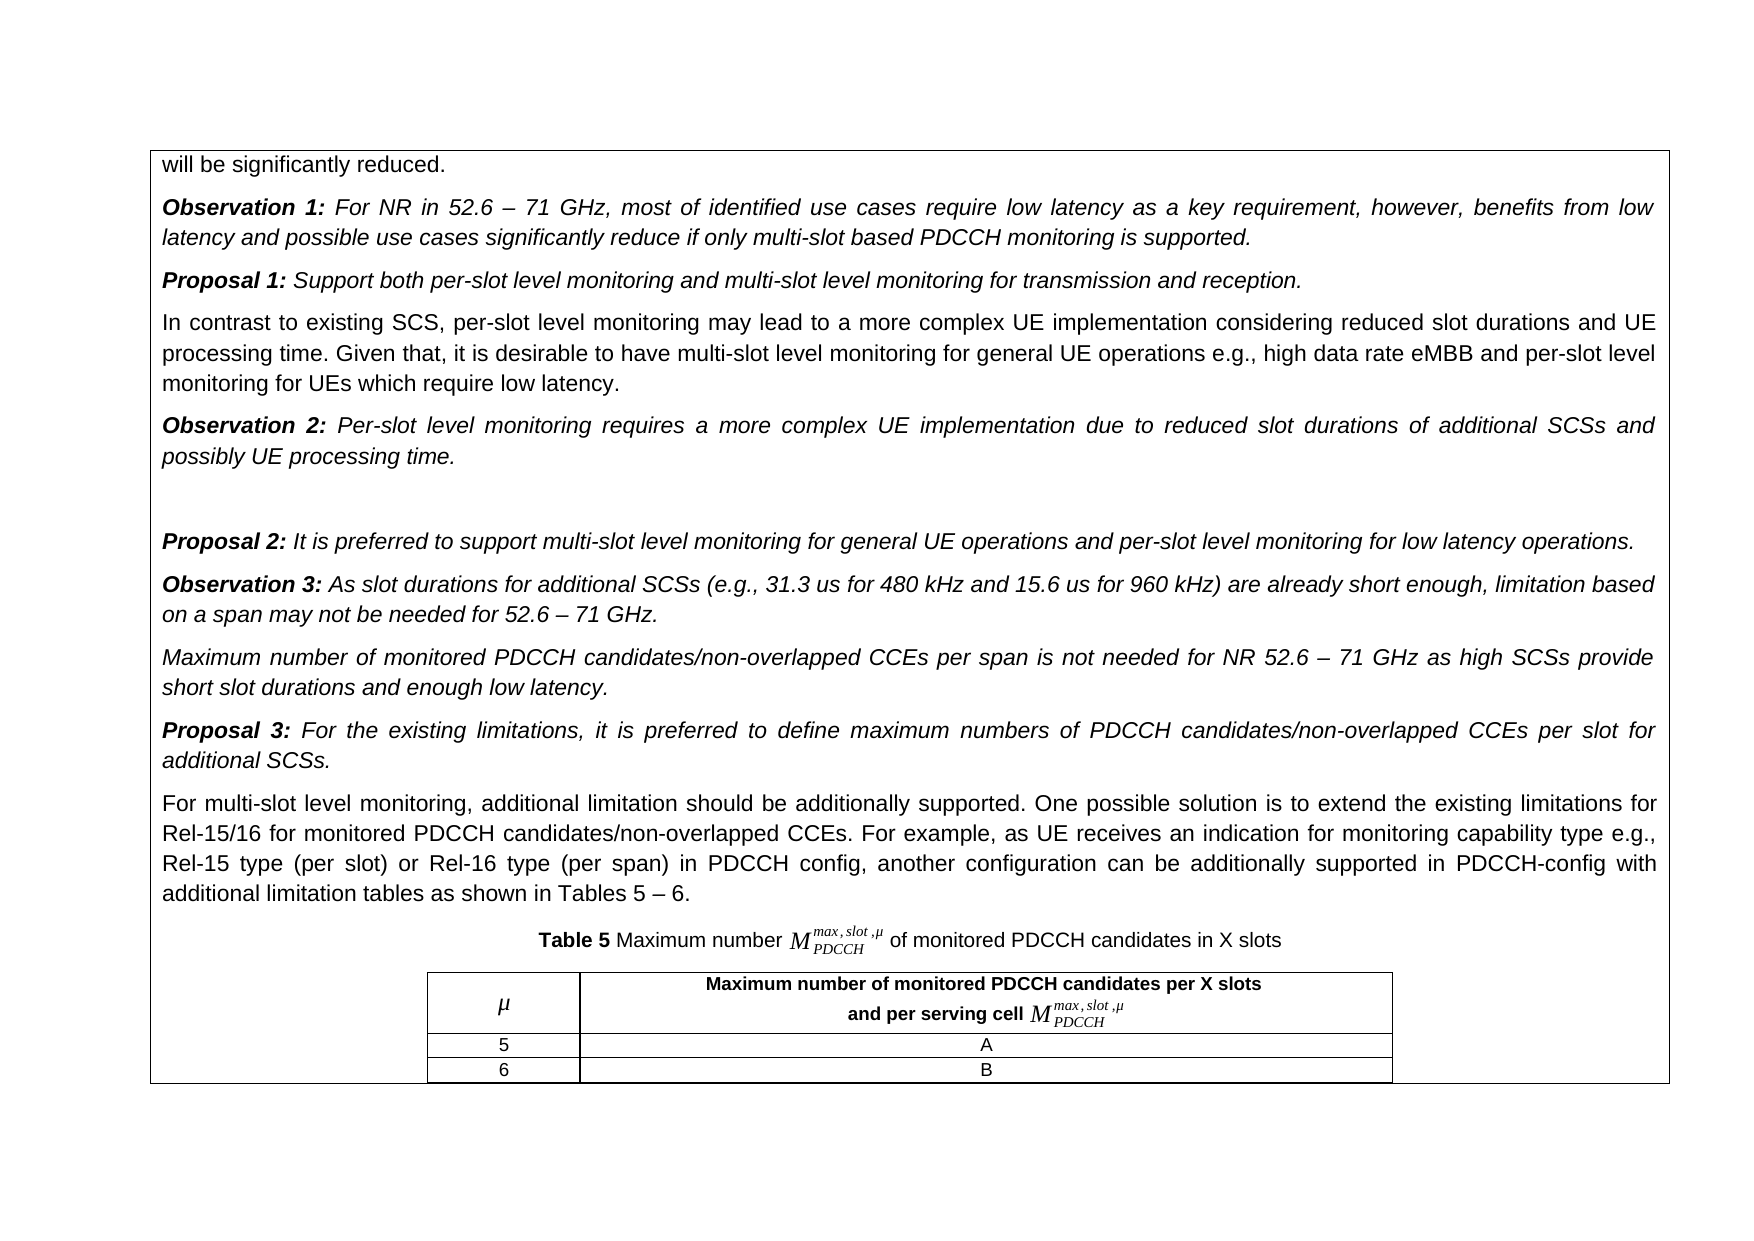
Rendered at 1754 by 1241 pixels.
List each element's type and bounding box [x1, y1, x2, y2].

table_header [151, 151, 1669, 1083]
